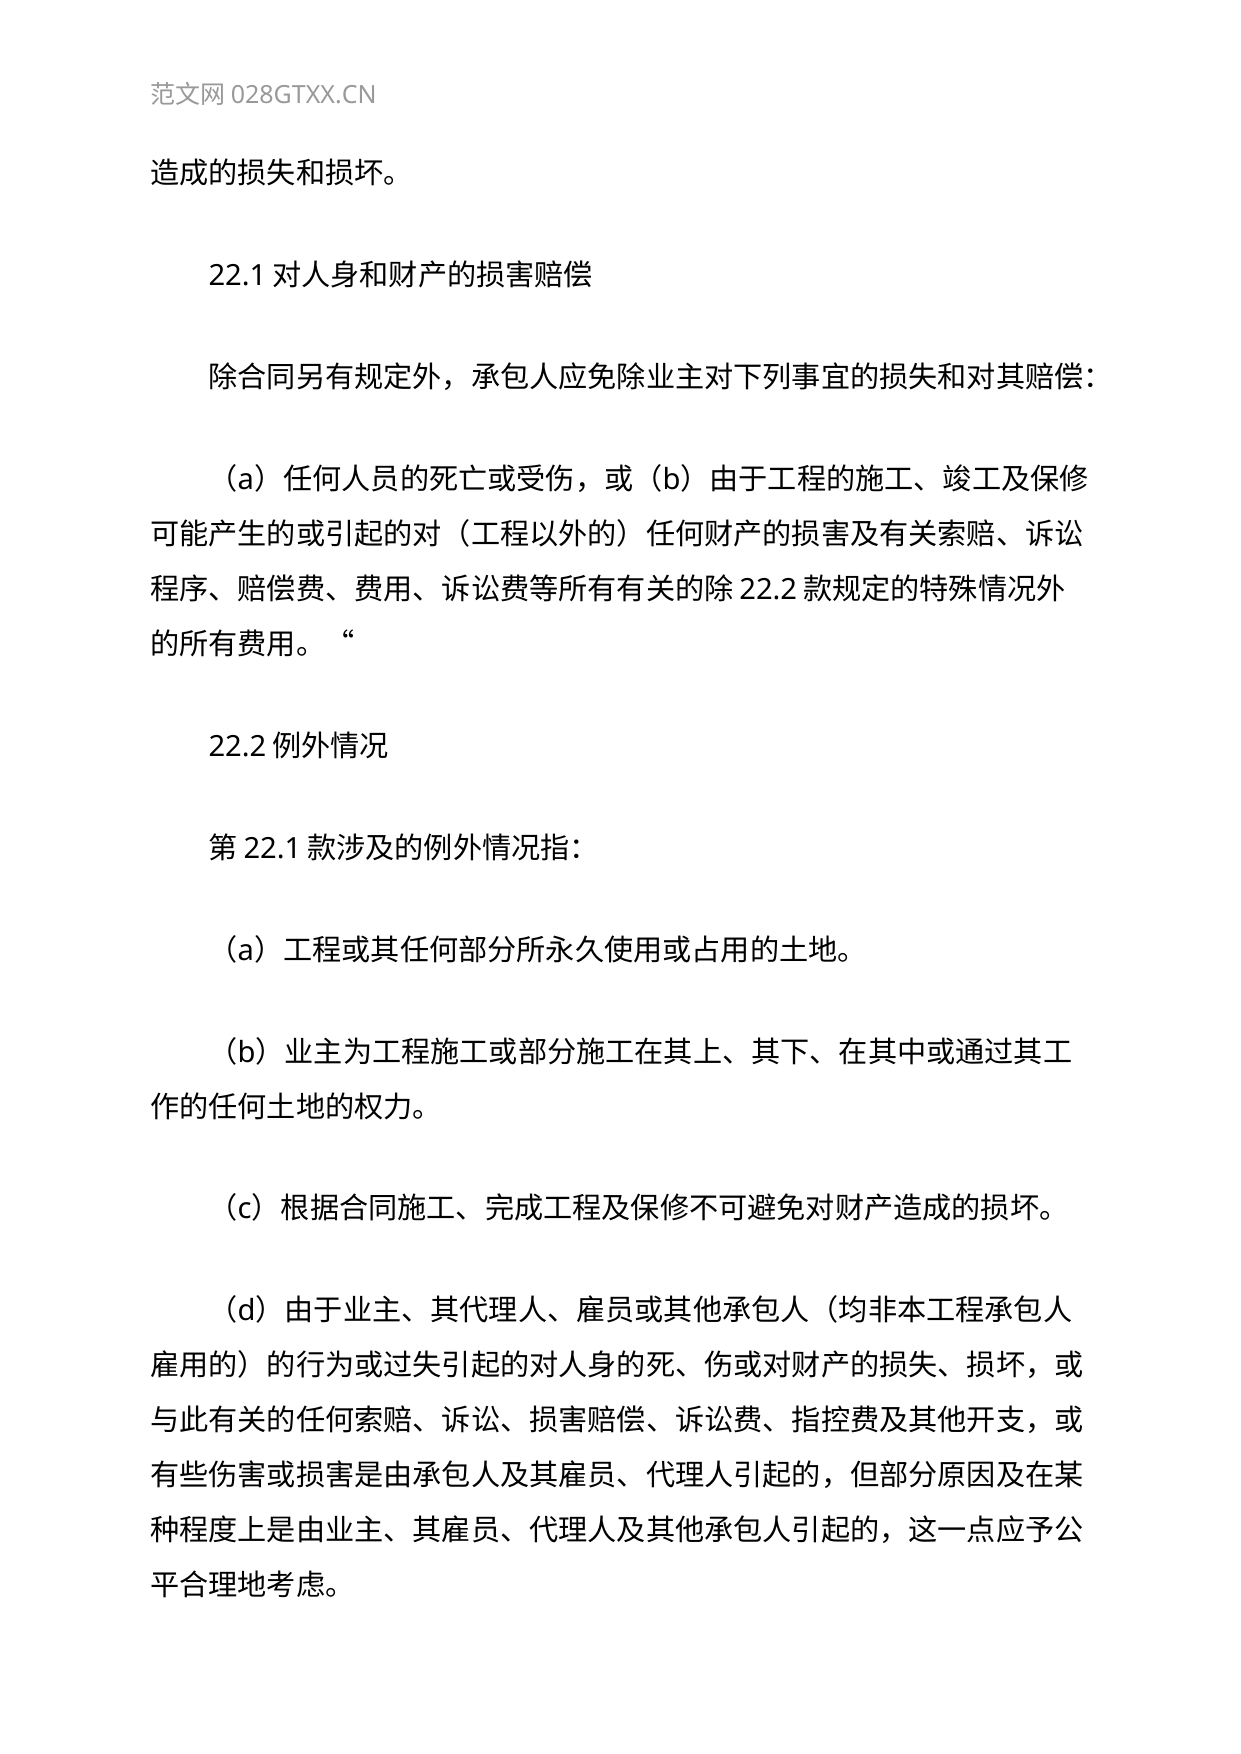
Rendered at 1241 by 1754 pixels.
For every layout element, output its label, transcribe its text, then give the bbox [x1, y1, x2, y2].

text （a）任何人员的死亡或受伤，或（b）由于工程的施工、竣工及保修可能产生的或引起的对（工程以外的）任何财产的损害及有关索赔、诉讼程序、赔偿费、费用、诉讼费等所有有关的除22.2款规定的特殊情况外的所有费用。“ [150, 456, 1090, 663]
text 22.1对人身和财产的损害赔偿 [150, 252, 1090, 294]
text 第22.1款涉及的例外情况指： [150, 824, 1090, 867]
text （c）根据合同施工、完成工程及保修不可避免对财产造成的损坏。 [150, 1185, 1090, 1227]
text （d）由于业主、其代理人、雇员或其他承包人（均非本工程承包人雇用的）的行为或过失引起的对人身的死、伤或对财产的损失、损坏，或与此有关的任何索赔、诉讼、损害赔偿、诉讼费、指控费及其他开支，或有些伤害或损害是由承包人及其雇员、代理人引起的，但部分原因及在某种程度上是由业主、其雇员、代理人及其他承包人引起的，这一点应予公平合理地考虑。 [150, 1287, 1090, 1604]
text （b）业主为工程施工或部分施工在其上、其下、在其中或通过其工作的任何土地的权力。 [150, 1028, 1090, 1125]
text 除合同另有规定外，承包人应免除业主对下列事宜的损失和对其赔偿： [150, 354, 1090, 396]
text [150, 150, 1090, 192]
text 22.2例外情况 [150, 722, 1090, 764]
text （a）工程或其任何部分所永久使用或占用的土地。 [150, 926, 1090, 968]
